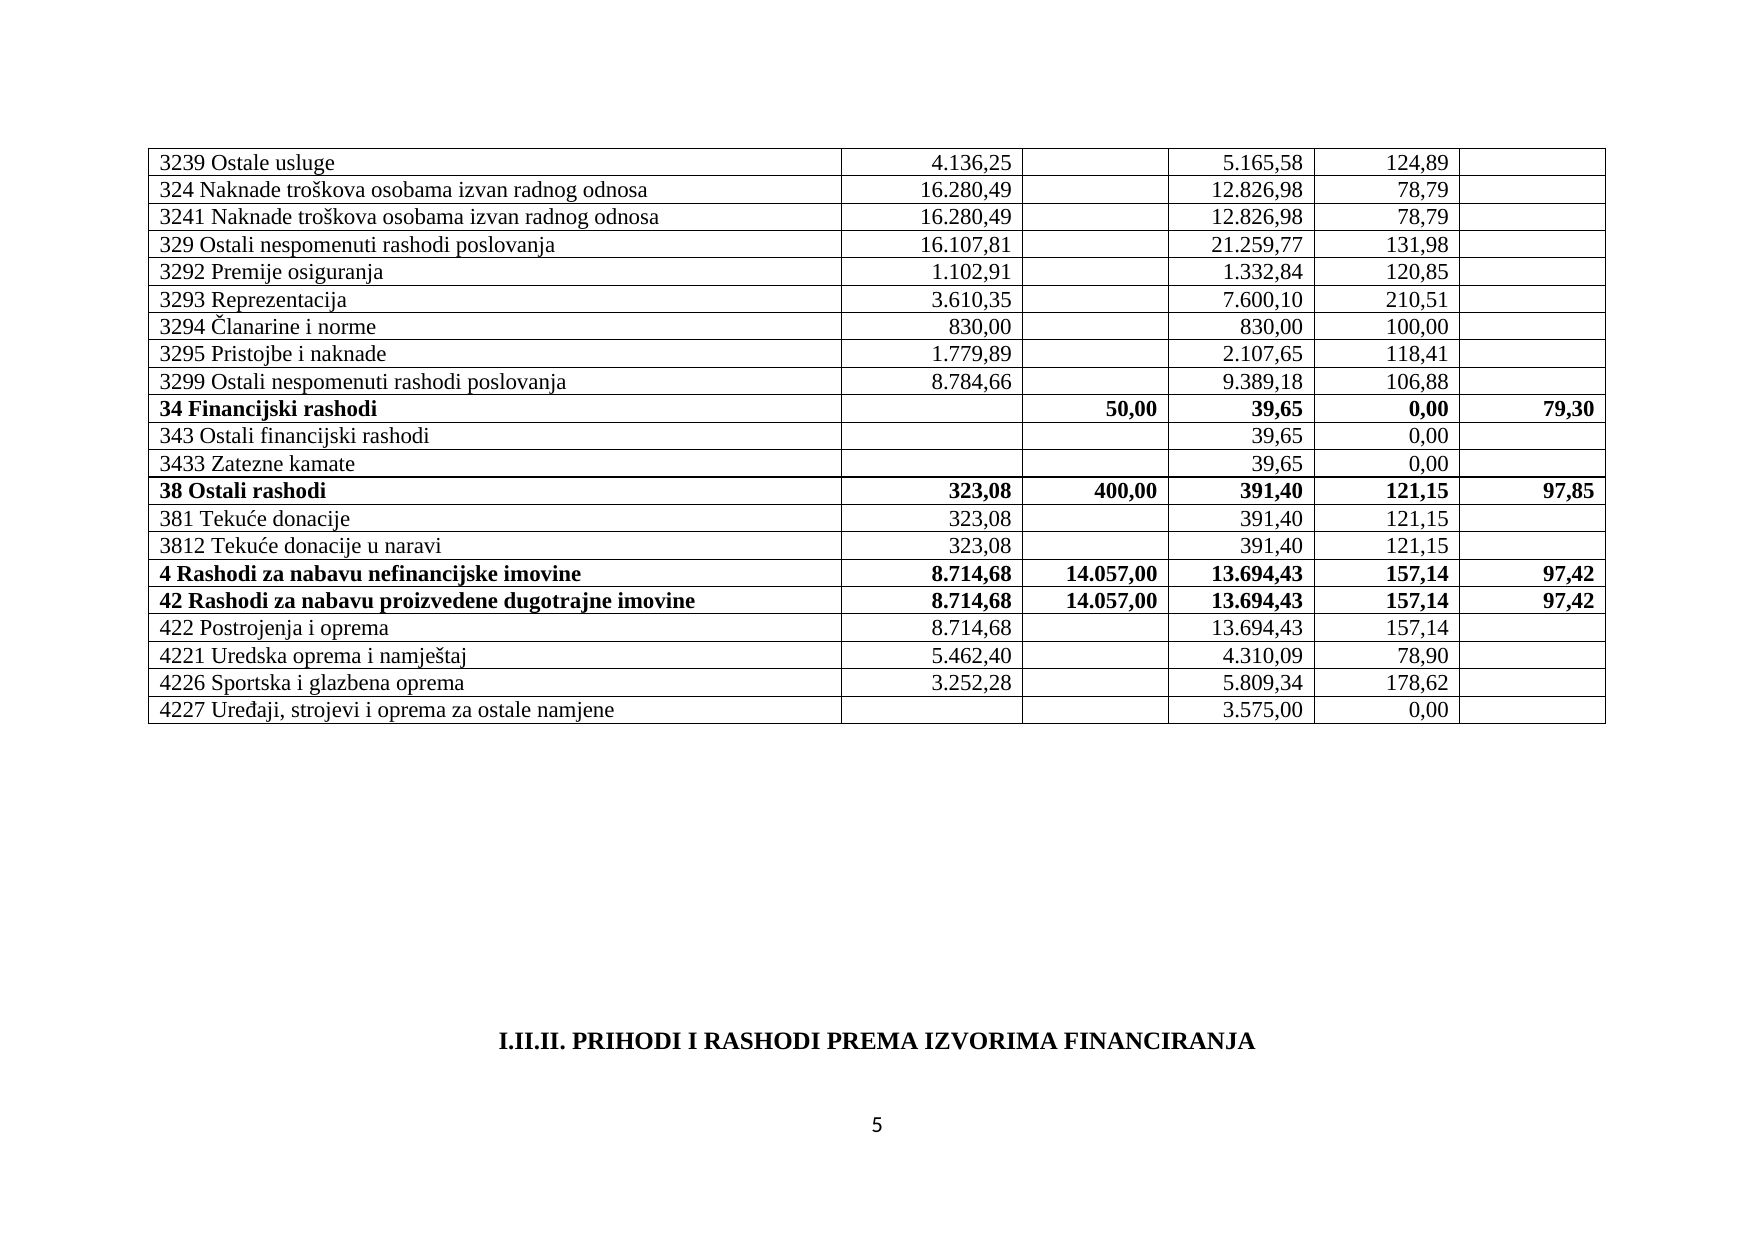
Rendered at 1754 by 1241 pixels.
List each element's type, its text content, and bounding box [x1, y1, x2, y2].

table_cell 4226 Sportska i glazbena oprema [149, 669, 841, 696]
table_cell [1460, 340, 1605, 367]
table_cell [842, 450, 1022, 476]
table_cell 1.332,84 [1169, 258, 1314, 284]
table_cell 16.280,49 [842, 176, 1022, 202]
table_cell [1023, 176, 1168, 202]
table_cell 8.714,68 [842, 614, 1022, 641]
table_cell 0,00 [1315, 395, 1459, 422]
table_cell [1460, 231, 1605, 257]
table_cell 4 Rashodi za nabavu nefinancijske imovine [149, 560, 841, 586]
table_cell 8.784,66 [842, 368, 1022, 394]
table_cell [1023, 340, 1168, 367]
table_cell [1023, 505, 1168, 531]
table_cell [1023, 532, 1168, 558]
table_cell 157,14 [1315, 587, 1459, 613]
table_cell 8.714,68 [842, 587, 1022, 613]
table_cell [1460, 258, 1605, 284]
table_cell [1460, 286, 1605, 312]
table_cell 343 Ostali financijski rashodi [149, 423, 841, 449]
table_cell [1460, 176, 1605, 202]
table_cell 4221 Uredska oprema i namještaj [149, 642, 841, 668]
table_cell [1023, 697, 1168, 723]
table_cell 5.165,58 [1169, 149, 1314, 175]
table_cell 323,08 [842, 478, 1022, 504]
table_cell 78,79 [1315, 204, 1459, 230]
table_cell [1460, 204, 1605, 230]
table_cell 7.600,10 [1169, 286, 1314, 312]
table_cell 3.252,28 [842, 669, 1022, 696]
table_cell [1460, 505, 1605, 531]
table_cell 39,65 [1169, 423, 1314, 449]
table_cell 0,00 [1315, 423, 1459, 449]
table_cell 3.575,00 [1169, 697, 1314, 723]
table_cell 5.809,34 [1169, 669, 1314, 696]
table_cell 97,42 [1460, 560, 1605, 586]
table_cell 121,15 [1315, 532, 1459, 558]
table_cell [1460, 368, 1605, 394]
table_cell 1.102,91 [842, 258, 1022, 284]
table_cell 3295 Pristojbe i naknade [149, 340, 841, 367]
table_cell 3239 Ostale usluge [149, 149, 841, 175]
table_cell 323,08 [842, 532, 1022, 558]
table_cell [1460, 614, 1605, 641]
table_cell 3241 Naknade troškova osobama izvan radnog odnosa [149, 204, 841, 230]
table_cell 16.107,81 [842, 231, 1022, 257]
table_cell [1023, 614, 1168, 641]
table_cell 178,62 [1315, 669, 1459, 696]
table_cell 0,00 [1315, 697, 1459, 723]
table_cell [1023, 286, 1168, 312]
table_cell 34 Financijski rashodi [149, 395, 841, 422]
table_cell 4.310,09 [1169, 642, 1314, 668]
table_cell 120,85 [1315, 258, 1459, 284]
table_cell 13.694,43 [1169, 560, 1314, 586]
table_cell 121,15 [1315, 478, 1459, 504]
table_cell [1023, 450, 1168, 476]
table_cell 100,00 [1315, 313, 1459, 339]
table_cell 16.280,49 [842, 204, 1022, 230]
table_cell 210,51 [1315, 286, 1459, 312]
table_cell 14.057,00 [1023, 560, 1168, 586]
table_cell 1.779,89 [842, 340, 1022, 367]
table_cell 329 Ostali nespomenuti rashodi poslovanja [149, 231, 841, 257]
table_cell [1460, 149, 1605, 175]
table_cell 97,42 [1460, 587, 1605, 613]
table_cell 4.136,25 [842, 149, 1022, 175]
table_cell 42 Rashodi za nabavu proizvedene dugotrajne imovine [149, 587, 841, 613]
table_cell 422 Postrojenja i oprema [149, 614, 841, 641]
table_cell [1460, 642, 1605, 668]
table_cell 3293 Reprezentacija [149, 286, 841, 312]
table_cell 2.107,65 [1169, 340, 1314, 367]
table_cell 97,85 [1460, 478, 1605, 504]
table_cell [842, 423, 1022, 449]
table_cell 9.389,18 [1169, 368, 1314, 394]
table_cell 39,65 [1169, 450, 1314, 476]
table_cell 3.610,35 [842, 286, 1022, 312]
table_cell 157,14 [1315, 614, 1459, 641]
table_cell [1023, 149, 1168, 175]
table_cell 4227 Uređaji, strojevi i oprema za ostale namjene [149, 697, 841, 723]
table_cell 106,88 [1315, 368, 1459, 394]
table_cell 324 Naknade troškova osobama izvan radnog odnosa [149, 176, 841, 202]
table_cell [1023, 231, 1168, 257]
table_cell 50,00 [1023, 395, 1168, 422]
table_cell [1023, 642, 1168, 668]
table_cell 21.259,77 [1169, 231, 1314, 257]
table_cell 830,00 [842, 313, 1022, 339]
table_cell 118,41 [1315, 340, 1459, 367]
table_cell [842, 395, 1022, 422]
table_cell 13.694,43 [1169, 587, 1314, 613]
table_cell 78,79 [1315, 176, 1459, 202]
table_cell 3292 Premije osiguranja [149, 258, 841, 284]
table_cell 381 Tekuće donacije [149, 505, 841, 531]
table_cell 323,08 [842, 505, 1022, 531]
table_cell 3299 Ostali nespomenuti rashodi poslovanja [149, 368, 841, 394]
table_cell 12.826,98 [1169, 176, 1314, 202]
table_cell 38 Ostali rashodi [149, 478, 841, 504]
table_cell [1023, 204, 1168, 230]
table_cell 391,40 [1169, 505, 1314, 531]
table_cell [842, 697, 1022, 723]
table_cell 830,00 [1169, 313, 1314, 339]
table_cell 78,90 [1315, 642, 1459, 668]
table_cell [1023, 669, 1168, 696]
table_cell 79,30 [1460, 395, 1605, 422]
table_cell 8.714,68 [842, 560, 1022, 586]
table_cell [1460, 697, 1605, 723]
text I.II.II. PRIHODI I RASHODI PREMA IZVORIMA FINANCIRANJA [148, 1026, 1606, 1055]
table_cell 131,98 [1315, 231, 1459, 257]
table_cell 391,40 [1169, 532, 1314, 558]
table_cell [1023, 368, 1168, 394]
table_cell 3812 Tekuće donacije u naravi [149, 532, 841, 558]
table_cell 121,15 [1315, 505, 1459, 531]
table_cell 3433 Zatezne kamate [149, 450, 841, 476]
table_cell 400,00 [1023, 478, 1168, 504]
table_cell [1460, 532, 1605, 558]
table_cell 3294 Članarine i norme [149, 313, 841, 339]
table_cell 13.694,43 [1169, 614, 1314, 641]
table_cell [1023, 258, 1168, 284]
table_cell [1023, 313, 1168, 339]
table_cell 12.826,98 [1169, 204, 1314, 230]
table_cell 5.462,40 [842, 642, 1022, 668]
table_cell [1460, 450, 1605, 476]
table_cell 39,65 [1169, 395, 1314, 422]
table_cell [1460, 669, 1605, 696]
table_cell 157,14 [1315, 560, 1459, 586]
table_cell 124,89 [1315, 149, 1459, 175]
table_cell [1460, 313, 1605, 339]
table_cell [1460, 423, 1605, 449]
table_cell 391,40 [1169, 478, 1314, 504]
table_cell 14.057,00 [1023, 587, 1168, 613]
table_cell 0,00 [1315, 450, 1459, 476]
table_cell [1023, 423, 1168, 449]
